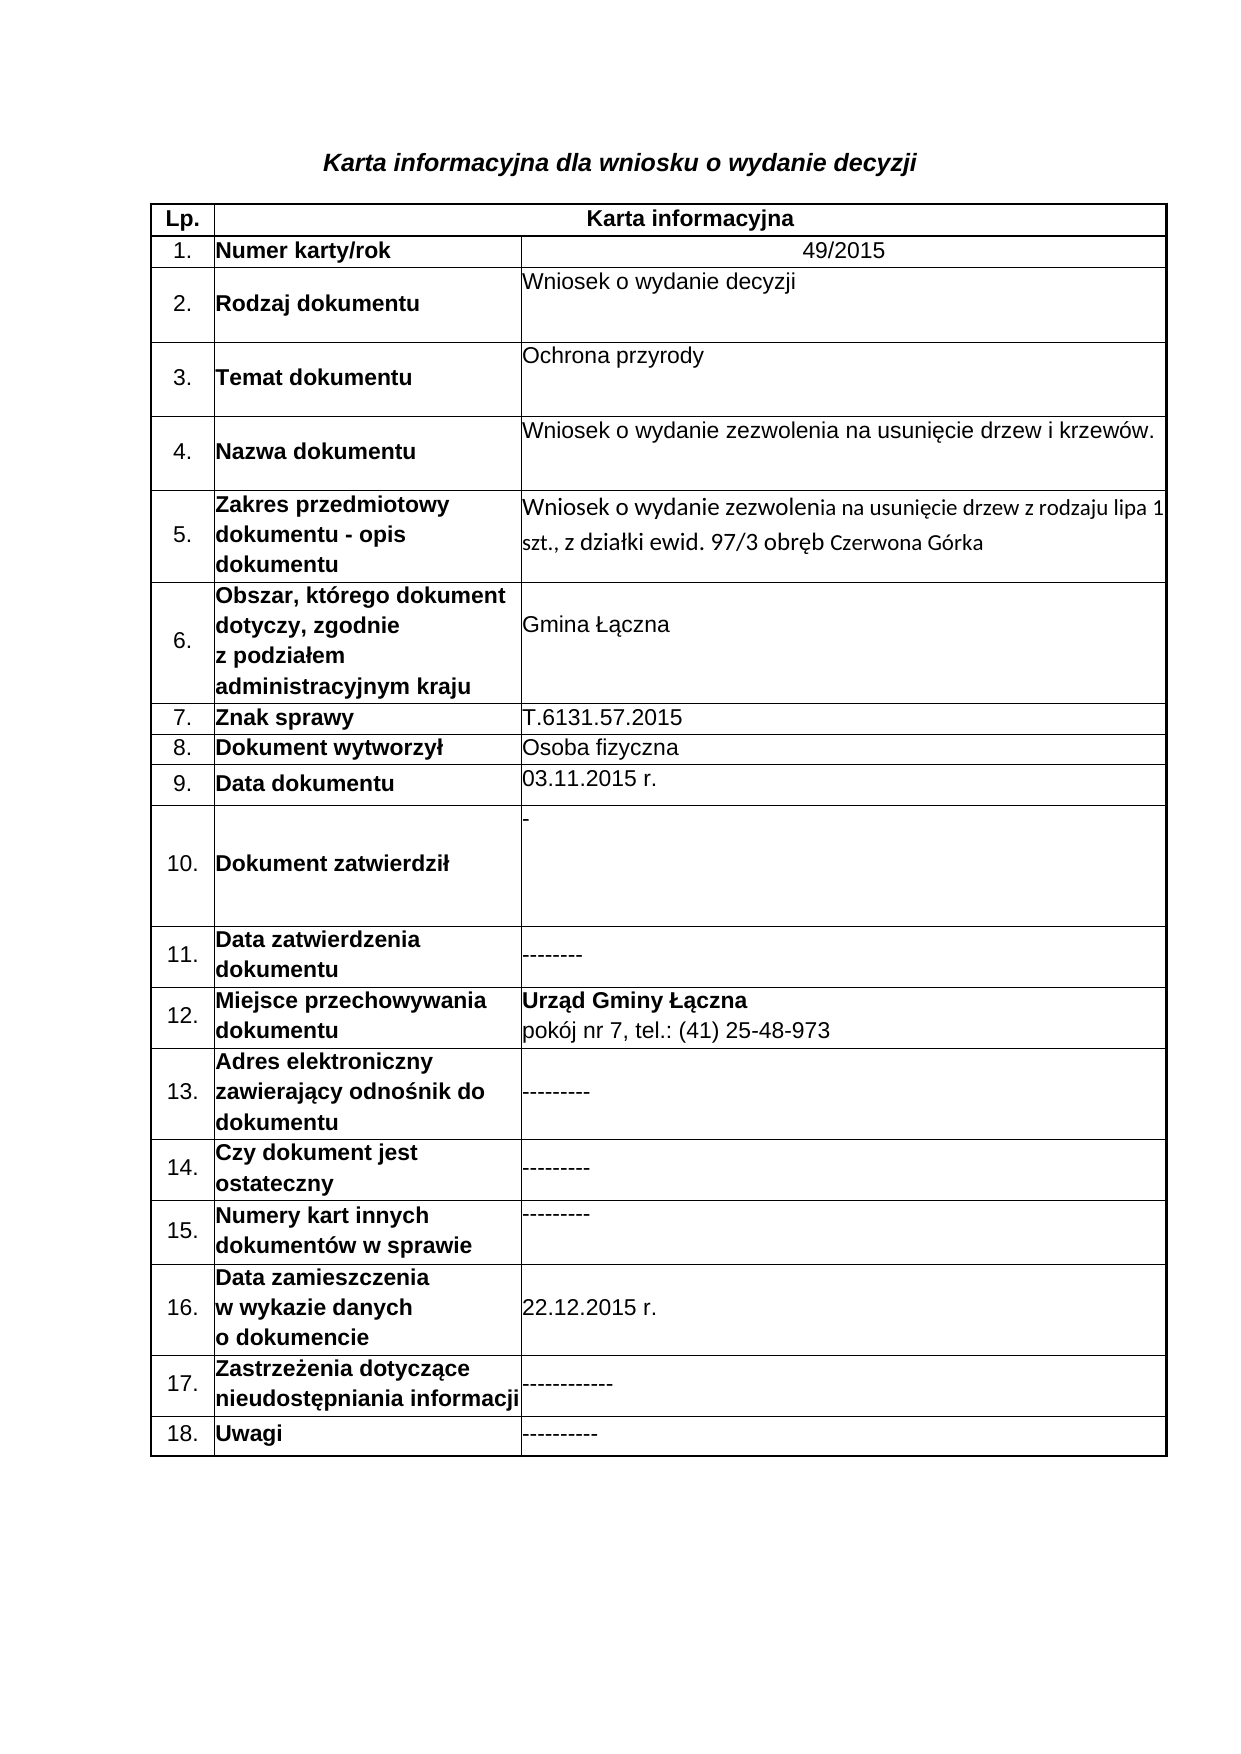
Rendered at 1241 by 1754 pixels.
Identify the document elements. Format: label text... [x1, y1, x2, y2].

table_header Lp. [152, 205, 214, 235]
table_cell 13. [152, 1049, 214, 1139]
table_cell ------------ [522, 1356, 1165, 1416]
table_cell -------- [522, 927, 1165, 987]
table_cell Obszar, którego dokument dotyczy, zgodnie z podziałem administracyjnym kraju [215, 583, 521, 703]
table_cell Adres elektroniczny zawierający odnośnik do dokumentu [215, 1049, 521, 1139]
table_cell - [522, 806, 1165, 926]
table_cell Miejsce przechowywania dokumentu [215, 988, 521, 1048]
table_cell 14. [152, 1140, 214, 1200]
table_cell 7. [152, 704, 214, 734]
table_cell Data zatwierdzenia dokumentu [215, 927, 521, 987]
text Karta informacyjna dla wniosku o wydanie decyzji [148, 148, 1093, 176]
table_cell 16. [152, 1265, 214, 1354]
table_cell 12. [152, 988, 214, 1048]
table_cell 5. [152, 491, 214, 582]
table_cell 2. [152, 268, 214, 342]
table_cell 11. [152, 927, 214, 987]
table_cell --------- [522, 1140, 1165, 1200]
table_cell Temat dokumentu [215, 343, 521, 416]
table_cell T.6131.57.2015 [522, 704, 1165, 734]
table_cell Urząd Gminy Łączna pokój nr 7, tel.: (41) 25-48-973 [522, 988, 1165, 1048]
table_cell 49/2015 [522, 237, 1165, 267]
table_cell 9. [152, 765, 214, 805]
table_cell Data zamieszczenia w wykazie danych o dokumencie [215, 1265, 521, 1354]
table_cell 15. [152, 1201, 214, 1263]
table_cell Wniosek o wydanie zezwolenia na usunięcie drzew i krzewów. [522, 417, 1165, 490]
table_cell Rodzaj dokumentu [215, 268, 521, 342]
table_cell 22.12.2015 r. [522, 1265, 1165, 1354]
table_cell Data dokumentu [215, 765, 521, 805]
table_cell ---------- [522, 1417, 1165, 1454]
table_cell Czy dokument jest ostateczny [215, 1140, 521, 1200]
table_cell 1. [152, 237, 214, 267]
table_header Karta informacyjna [215, 205, 1165, 235]
table_cell Dokument zatwierdził [215, 806, 521, 926]
table_cell Wniosek o wydanie decyzji [522, 268, 1165, 342]
table_cell 03.11.2015 r. [522, 765, 1165, 805]
table_cell Zakres przedmiotowy dokumentu - opis dokumentu [215, 491, 521, 582]
table_cell Uwagi [215, 1417, 521, 1454]
table_cell Ochrona przyrody [522, 343, 1165, 416]
table_cell --------- [522, 1049, 1165, 1139]
table_cell Numer karty/rok [215, 237, 521, 267]
table_cell Wniosek o wydanie zezwolenia na usunięcie drzew z rodzaju lipa 1 szt., z działki ewid. 97/3 obręb Czerwona Górka [522, 491, 1165, 582]
table_cell Zastrzeżenia dotyczące nieudostępniania informacji [215, 1356, 521, 1416]
table_cell Numery kart innych dokumentów w sprawie [215, 1201, 521, 1263]
table_cell Dokument wytworzył [215, 735, 521, 764]
table_cell 18. [152, 1417, 214, 1454]
table_cell 6. [152, 583, 214, 703]
table_cell Gmina Łączna [522, 583, 1165, 703]
table_cell Nazwa dokumentu [215, 417, 521, 490]
table_cell Osoba fizyczna [522, 735, 1165, 764]
table_cell Znak sprawy [215, 704, 521, 734]
table_cell 3. [152, 343, 214, 416]
table_cell --------- [522, 1201, 1165, 1263]
table_cell 4. [152, 417, 214, 490]
table_cell 17. [152, 1356, 214, 1416]
table_cell 10. [152, 806, 214, 926]
table_cell 8. [152, 735, 214, 764]
